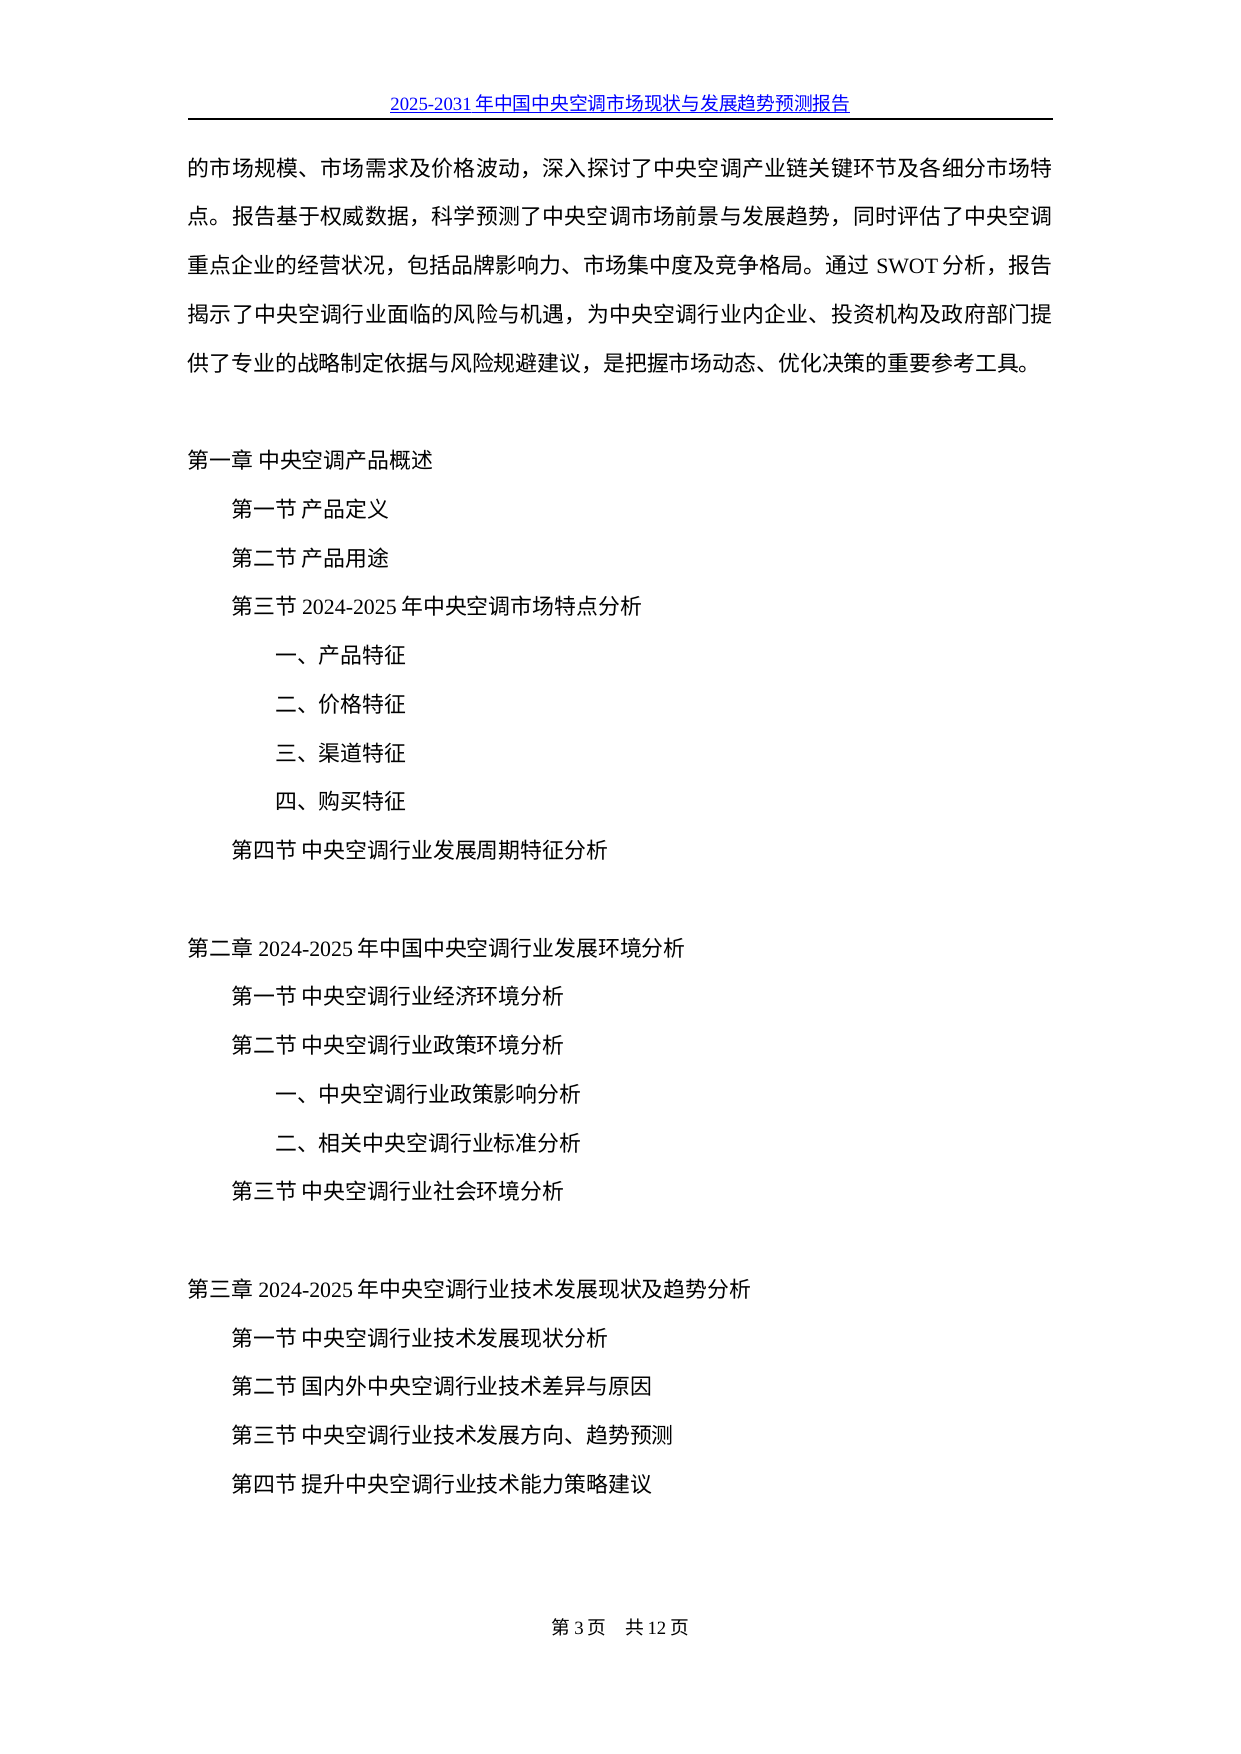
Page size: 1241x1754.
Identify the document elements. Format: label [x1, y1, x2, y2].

text [187, 150, 1053, 1499]
